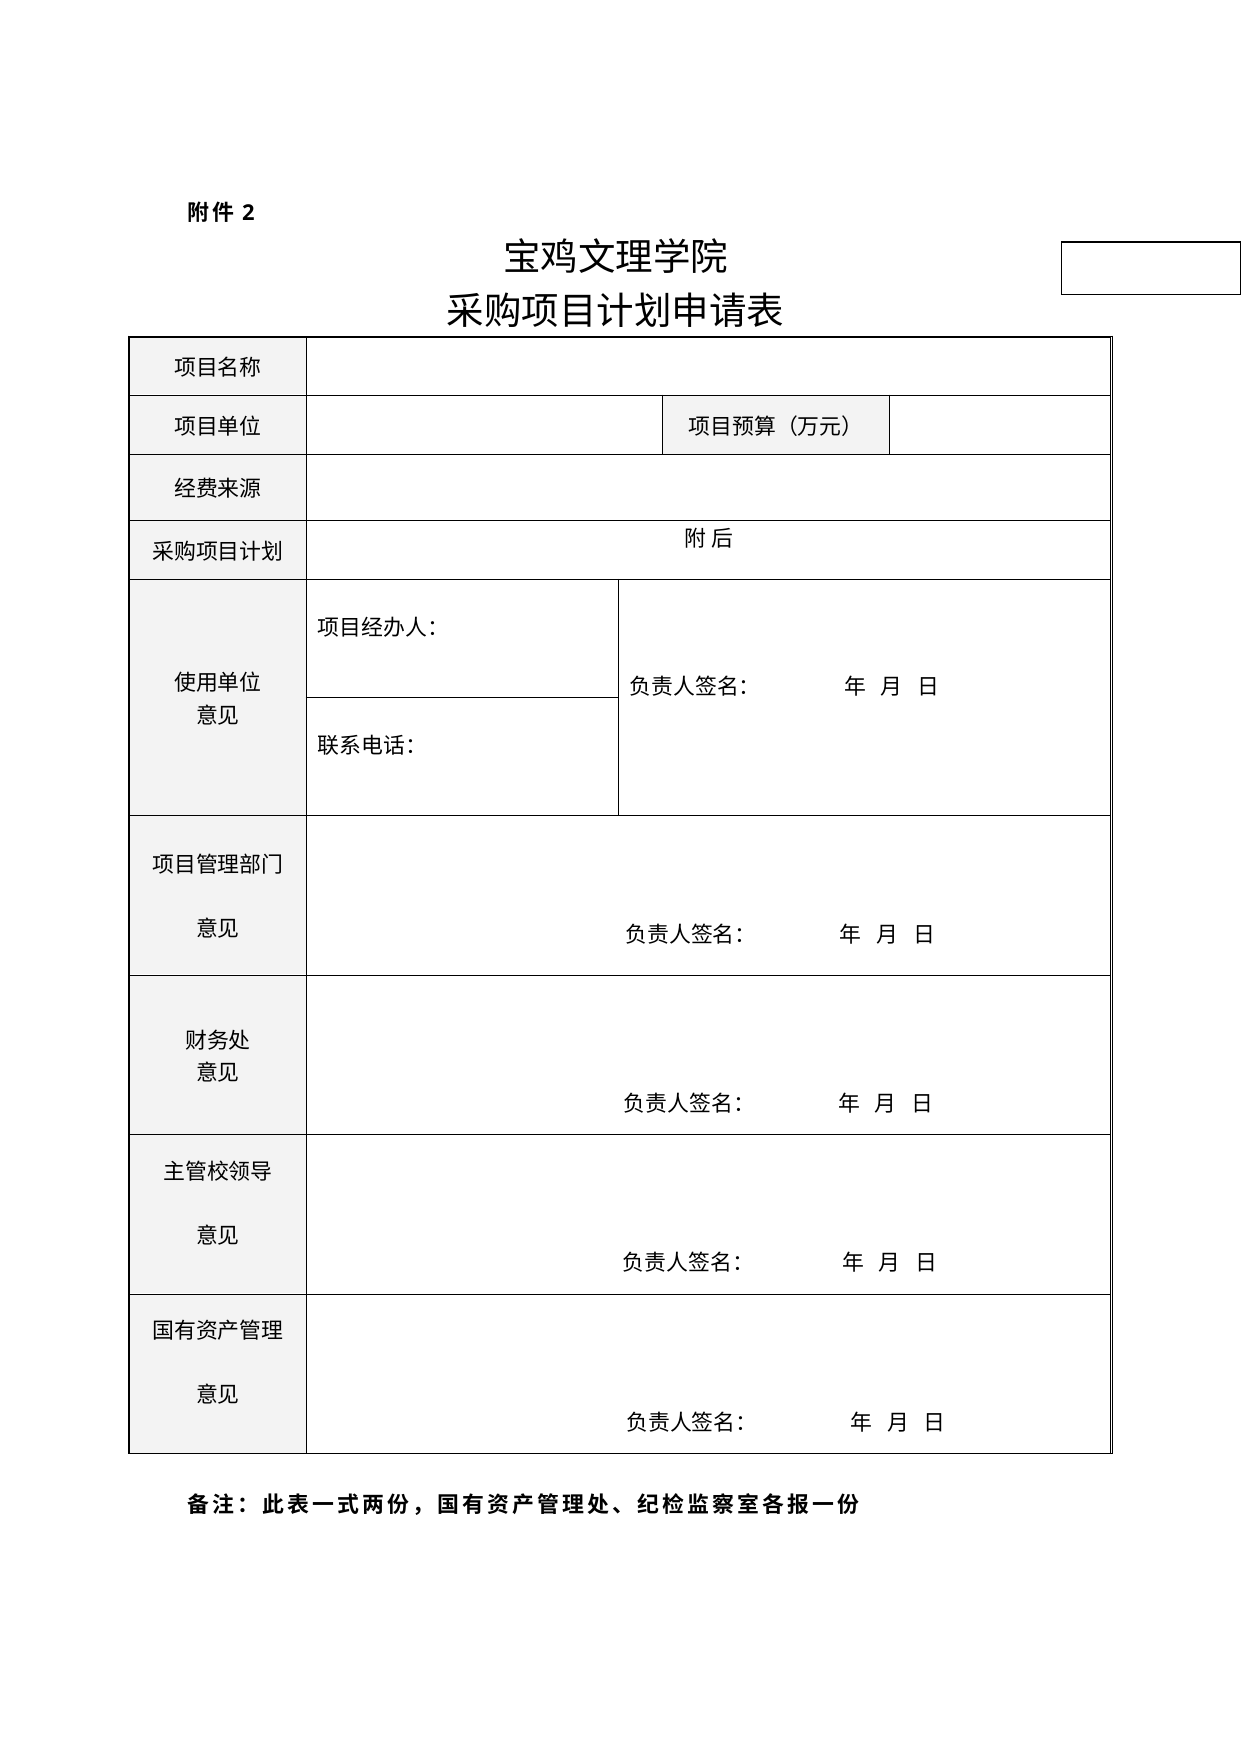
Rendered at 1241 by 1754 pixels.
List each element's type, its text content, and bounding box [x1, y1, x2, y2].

text 附件2 [187, 194, 1053, 227]
table_cell [307, 455, 1110, 520]
table_cell 采购项目计划 [130, 521, 306, 579]
table_cell 负责人签名： 年 月 日 [307, 816, 1110, 974]
table_cell 项目管理部门 意见 [130, 816, 306, 974]
table_cell 附 后 [307, 521, 1110, 579]
table_header [307, 338, 1110, 394]
table_cell 使用单位 意见 [130, 580, 306, 815]
table_cell 项目单位 [130, 396, 306, 454]
table_cell 负责人签名： 年 月 日 [619, 580, 1110, 815]
text 备注：此表一式两份，国有资产管理处、纪检监察室各报一份 [187, 1486, 1053, 1519]
table_cell 经费来源 [130, 455, 306, 520]
table_cell 联系电话： [307, 698, 618, 815]
text 采购项目计划申请表 [187, 281, 1053, 336]
table_cell [307, 396, 662, 454]
table_cell 负责人签名： 年 月 日 [307, 976, 1110, 1134]
table_cell 主管校领导 意见 [130, 1135, 306, 1293]
table_cell [890, 396, 1110, 454]
table_cell 项目经办人： [307, 580, 618, 697]
text 宝鸡文理学院 [187, 227, 1053, 281]
table_cell 负责人签名： 年 月 日 [307, 1295, 1110, 1453]
table_cell 国有资产管理 意见 [130, 1295, 306, 1453]
table_header 项目名称 [130, 338, 306, 394]
table_cell 财务处 意见 [130, 976, 306, 1134]
table_cell 项目预算（万元） [663, 396, 889, 454]
table_header [1062, 243, 1240, 293]
table_cell 负责人签名： 年 月 日 [307, 1135, 1110, 1293]
